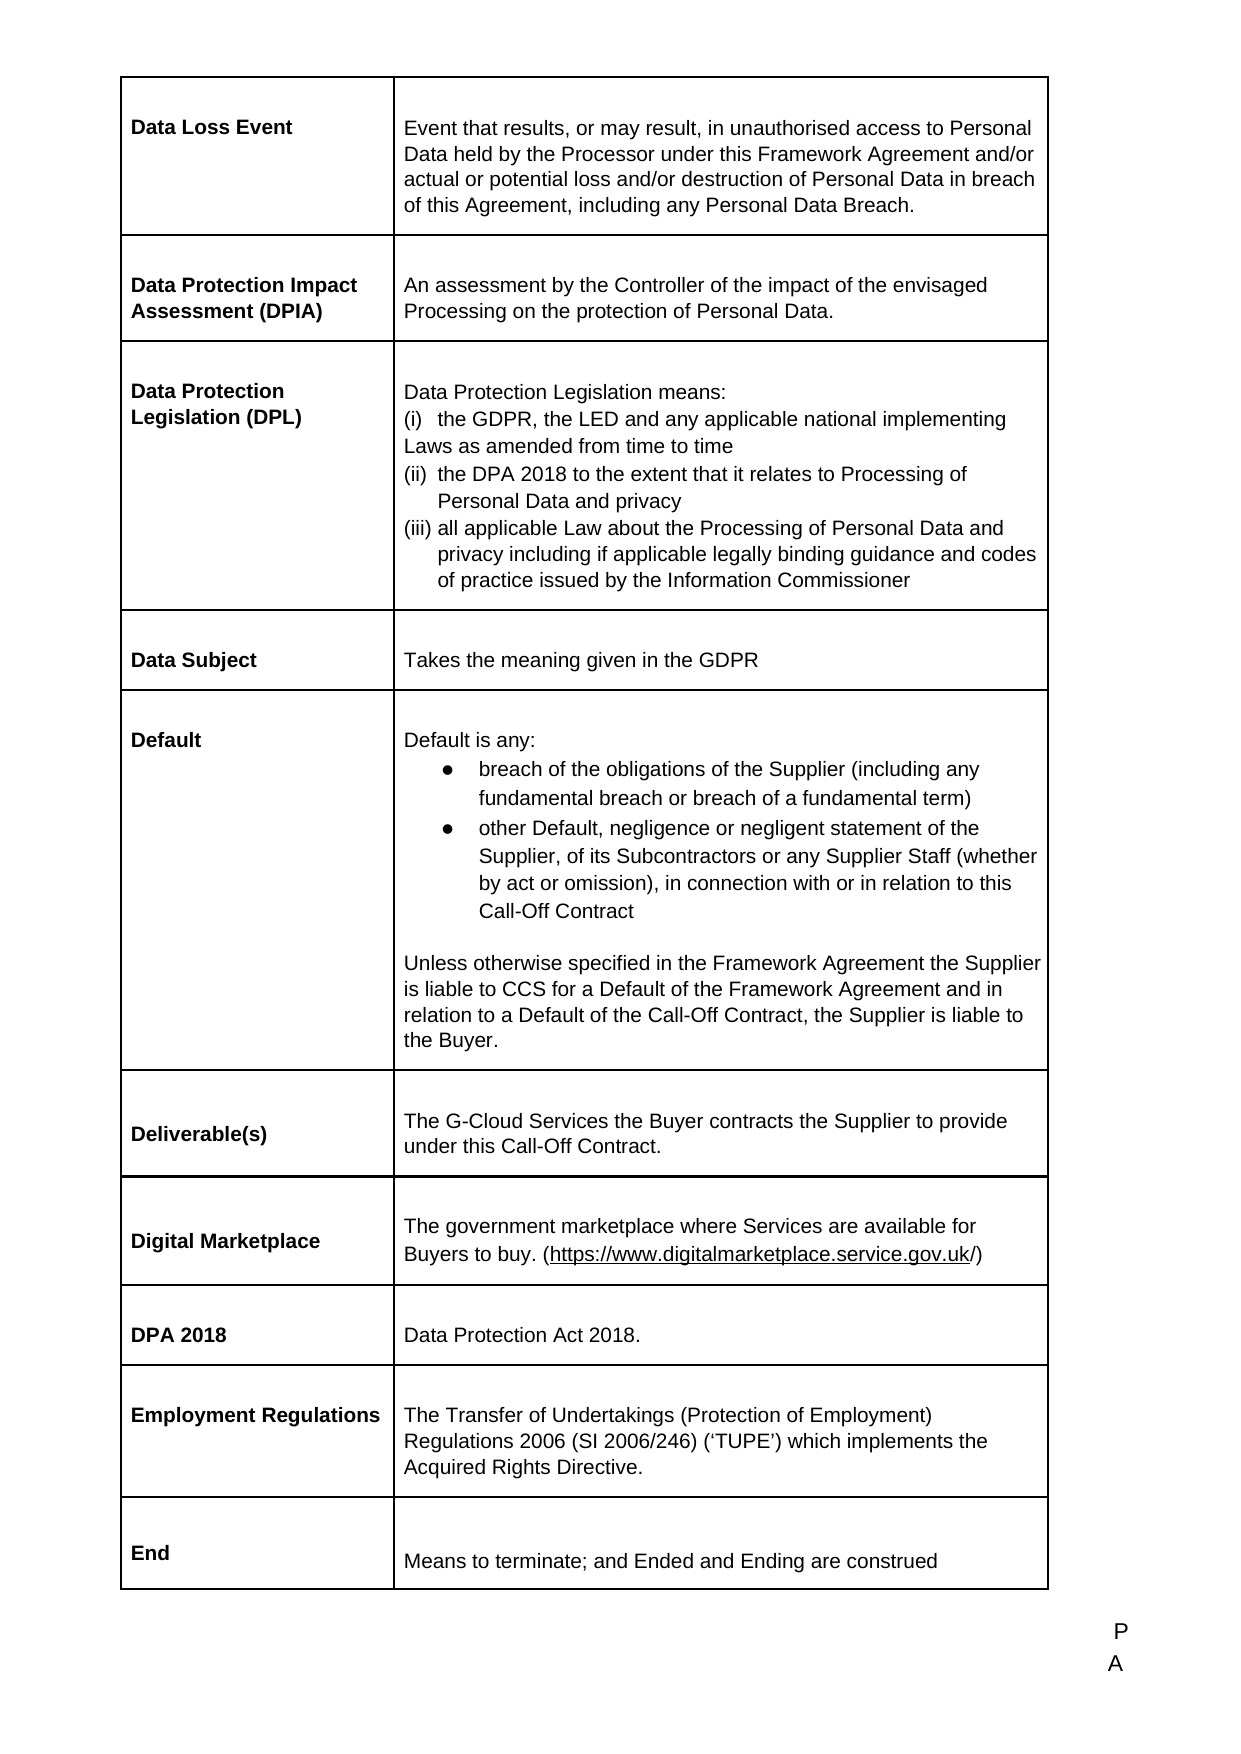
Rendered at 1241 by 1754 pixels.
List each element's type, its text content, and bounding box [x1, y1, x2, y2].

table_cell Default is any: breach of the obligations of the Supplier (including any fundamental breach or breach of a fundamental term) other Default, negligence or negligent statement of the Supplier, of its Subcontractors or any Supplier Staff (whether by act or omission), in connection with or in relation to this Call-Off Contract Unless otherwise specified in the Framework Agreement the Supplier is liable to CCS for a Default of the Framework Agreement and in relation to a Default of the Call-Off Contract, the Supplier is liable to the Buyer. [395, 691, 1047, 1069]
table_cell Employment Regulations [122, 1366, 393, 1496]
table_cell Digital Marketplace [122, 1178, 393, 1284]
table_cell Data Protection Act 2018. [395, 1286, 1047, 1364]
table_cell Data Protection Impact Assessment (DPIA) [122, 236, 393, 340]
table_cell DPA 2018 [122, 1286, 393, 1364]
table_cell The G-Cloud Services the Buyer contracts the Supplier to provide under this Call-Off Contract. [395, 1071, 1047, 1175]
table_cell Takes the meaning given in the GDPR [395, 611, 1047, 689]
table_cell Data Protection Legislation (DPL) [122, 342, 393, 609]
table_header Event that results, or may result, in unauthorised access to Personal Data held by the Processor under this Framework Agreement and/or actual or potential loss and/or destruction of Personal Data in breach of this Agreement, including any Personal Data Breach. [395, 78, 1047, 234]
table_cell End [122, 1498, 393, 1588]
table_cell The Transfer of Undertakings (Protection of Employment) Regulations 2006 (SI 2006/246) (‘TUPE’) which implements the Acquired Rights Directive. [395, 1366, 1047, 1496]
table_cell The government marketplace where Services are available for Buyers to buy. (https://www.digitalmarketplace.service.gov.uk/) [395, 1178, 1047, 1284]
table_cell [395, 1498, 1047, 1588]
table_cell Deliverable(s) [122, 1071, 393, 1175]
table_cell Data Subject [122, 611, 393, 689]
table_cell Data Protection Legislation means: the GDPR, the LED and any applicable national implementing Laws as amended from time to time the DPA 2018 to the extent that it relates to Processing of Personal Data and privacy all applicable Law about the Processing of Personal Data and privacy including if applicable legally binding guidance and codes of practice issued by the Information Commissioner [395, 342, 1047, 609]
table_cell Default [122, 691, 393, 1069]
table_header Data Loss Event [122, 78, 393, 234]
table_cell An assessment by the Controller of the impact of the envisaged Processing on the protection of Personal Data. [395, 236, 1047, 340]
